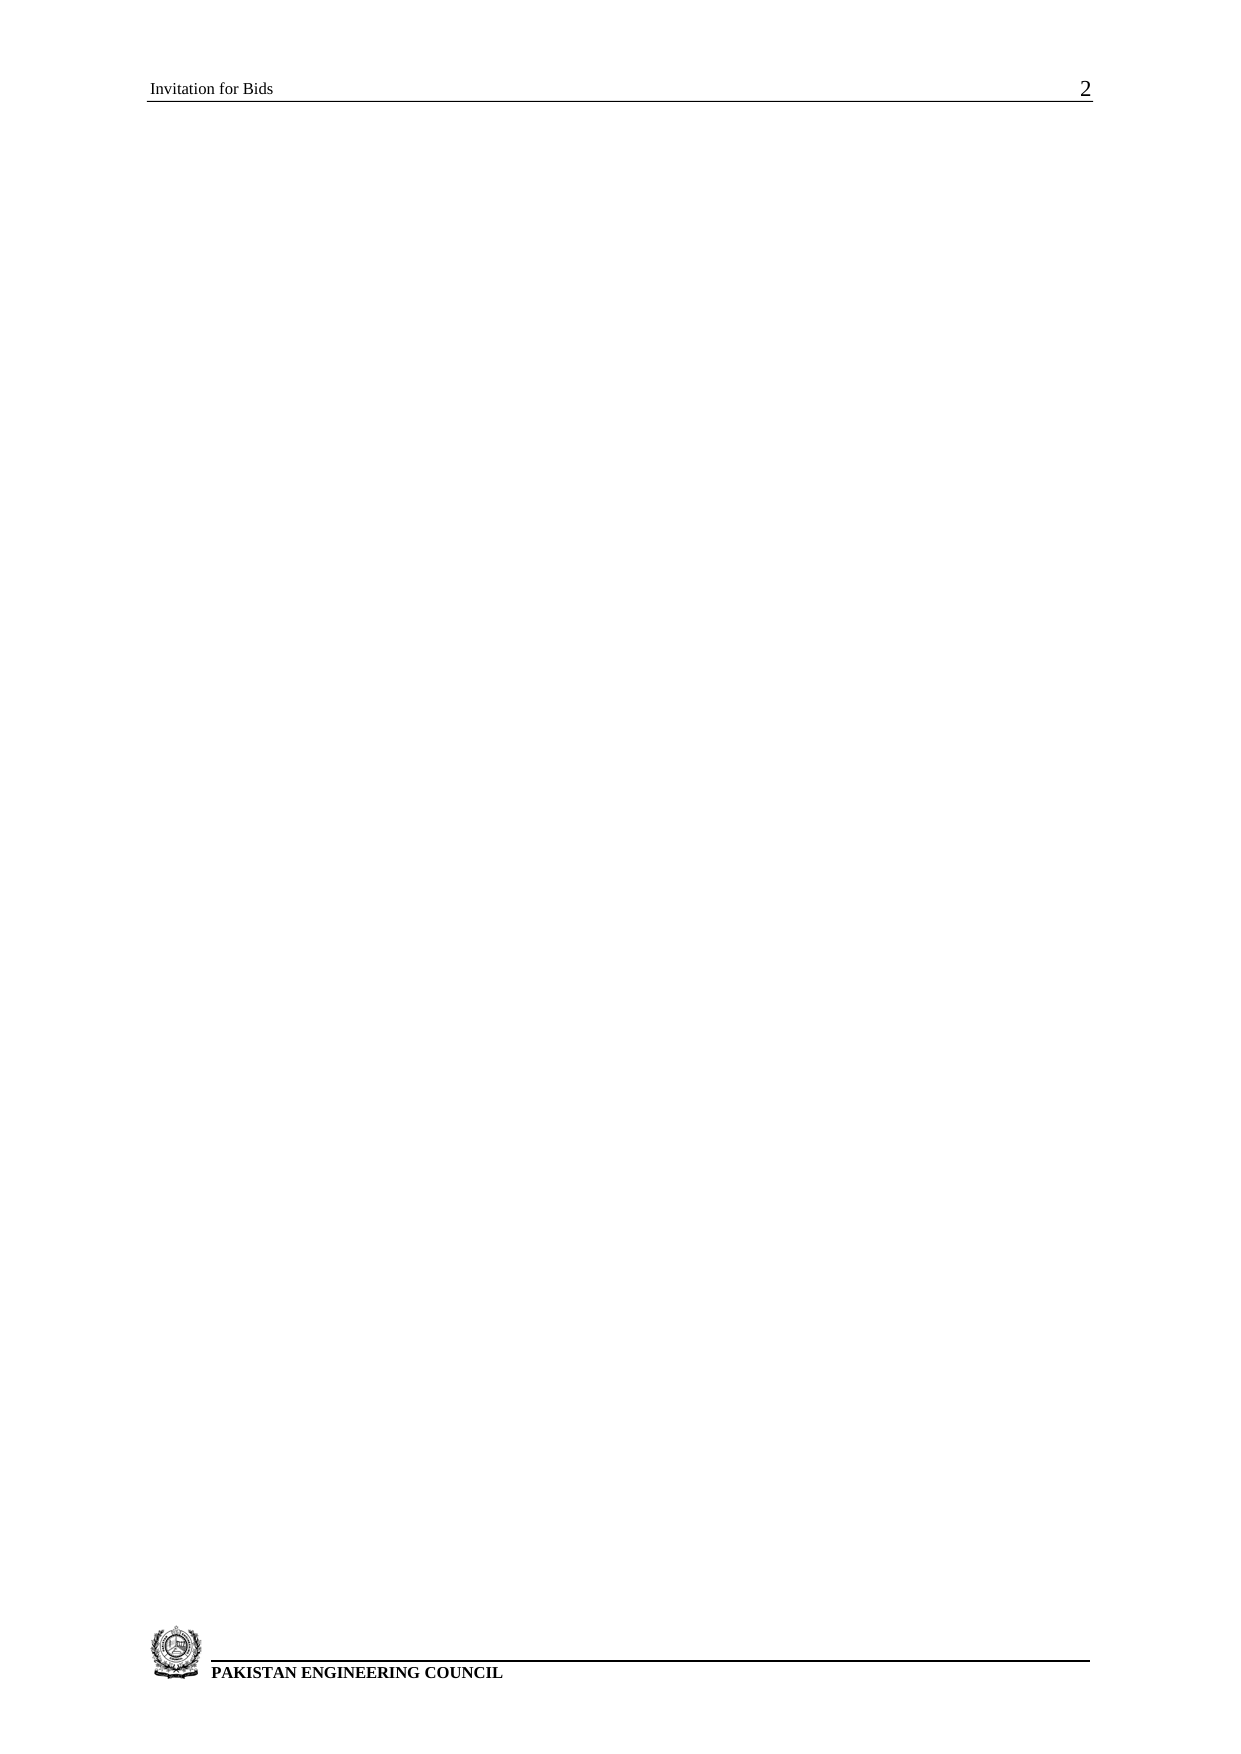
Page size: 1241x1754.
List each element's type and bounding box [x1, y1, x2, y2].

picture [150, 1625, 202, 1679]
